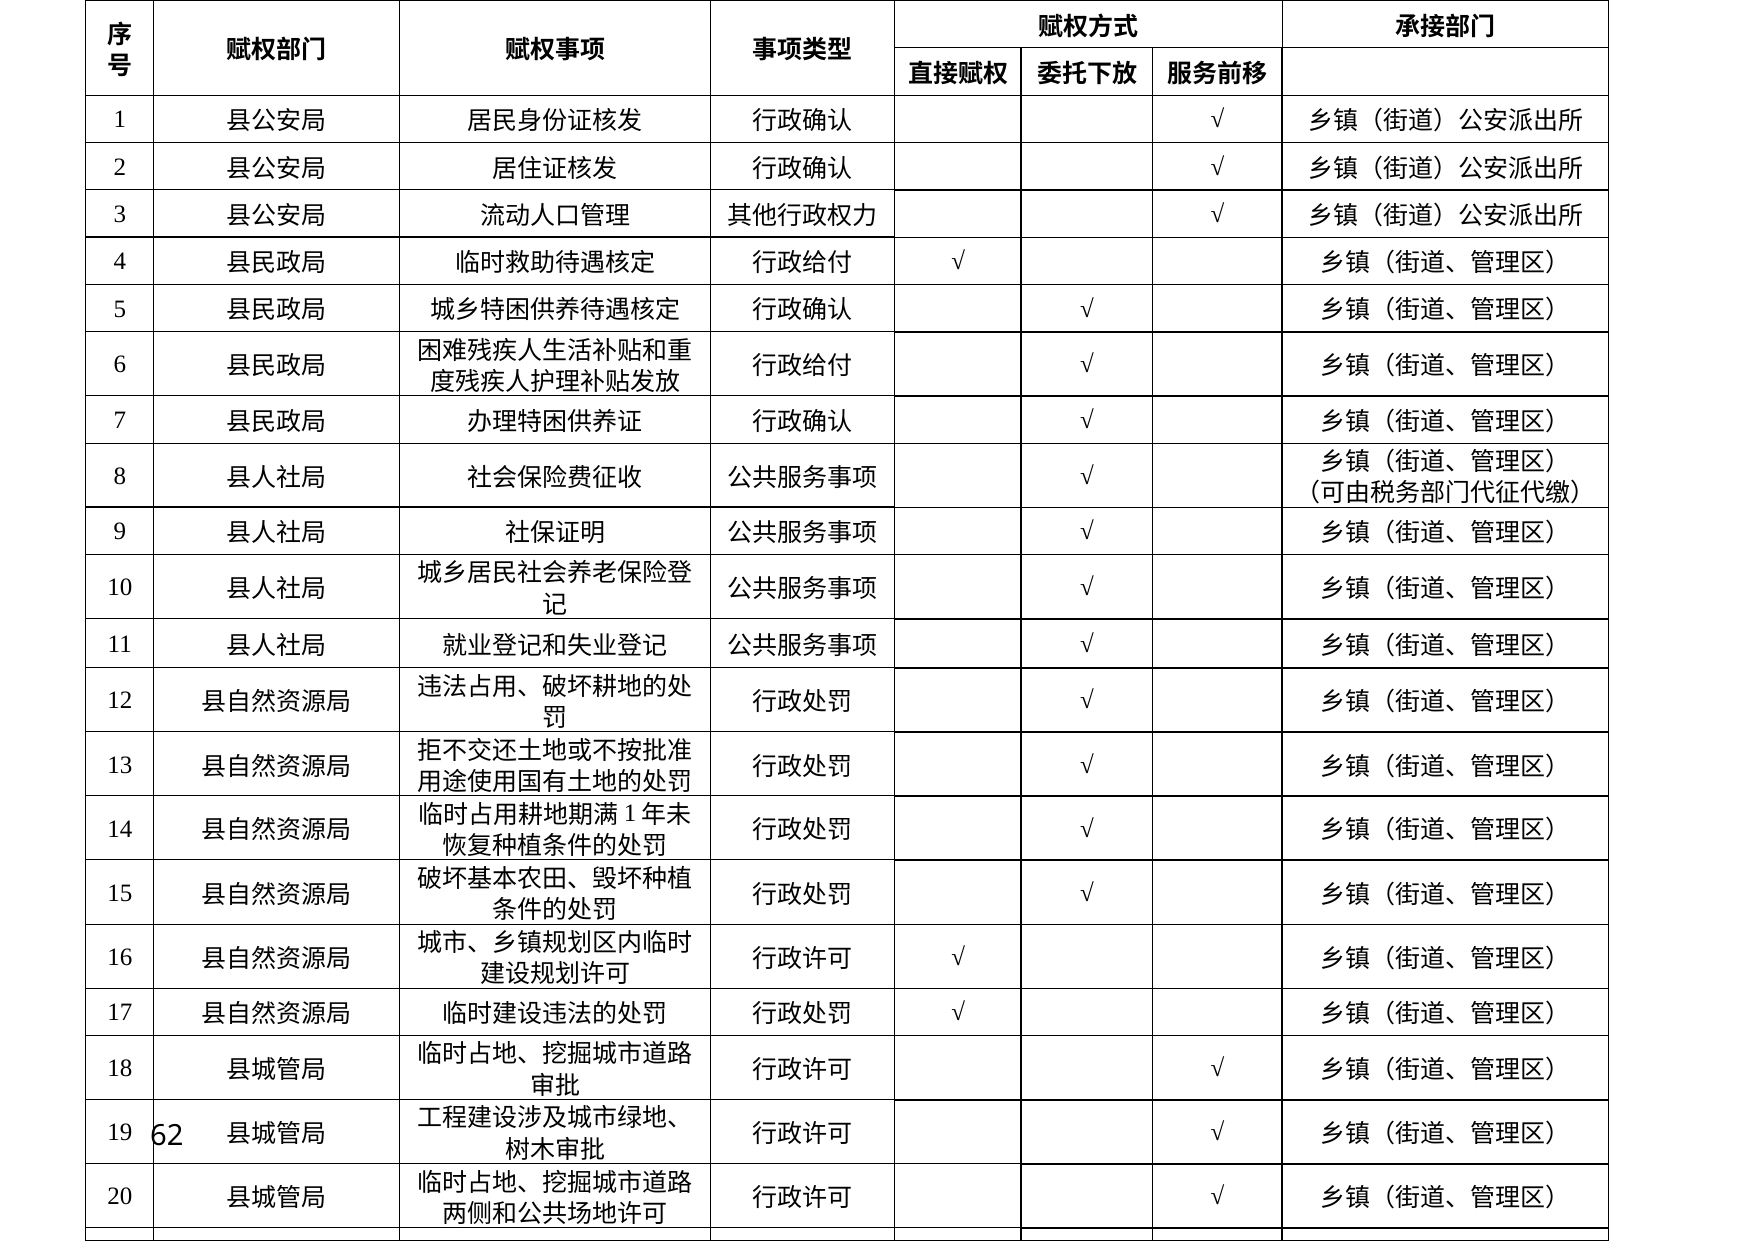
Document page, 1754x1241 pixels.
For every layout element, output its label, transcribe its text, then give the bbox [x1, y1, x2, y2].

table_cell 乡镇（街道、管理区） [1283, 1165, 1608, 1227]
table_cell 县自然资源局 [154, 668, 399, 731]
table_cell 3 [86, 190, 153, 236]
table_cell 乡镇（街道、管理区） [1283, 397, 1608, 442]
table_cell [1153, 861, 1281, 923]
table_cell 乡镇（街道、管理区） [1283, 333, 1608, 395]
table_cell 行政确认 [711, 285, 894, 331]
table_cell 公共服务事项 [711, 508, 894, 554]
table_cell √ [1022, 797, 1152, 859]
table_cell 乡镇（街道、管理区） [1283, 733, 1608, 795]
table_cell 困难残疾人生活补贴和重度残疾人护理补贴发放 [400, 332, 710, 395]
table_cell [1153, 333, 1281, 395]
table_cell 县人社局 [154, 444, 399, 506]
table_cell 县民政局 [154, 332, 399, 395]
table_cell 县民政局 [154, 396, 399, 442]
table_cell √ [1022, 397, 1152, 442]
table_cell √ [1022, 333, 1152, 395]
table_cell 居住证核发 [400, 143, 710, 189]
table_cell 行政给付 [711, 238, 894, 284]
table_cell [1022, 1165, 1152, 1227]
table_cell 社会保险费征收 [400, 444, 710, 506]
table_cell 乡镇（街道、管理区） [1283, 620, 1608, 667]
table_cell 17 [86, 989, 153, 1035]
table_cell 县民政局 [154, 238, 399, 284]
table_cell 乡镇（街道）公安派出所 [1283, 96, 1608, 142]
table_header 赋权事项 [400, 1, 710, 94]
table_cell [1153, 989, 1281, 1035]
table_cell [1153, 733, 1281, 795]
table_header 序号 [86, 1, 153, 94]
table_cell [1283, 48, 1608, 94]
table_cell 乡镇（街道、管理区） [1283, 925, 1608, 987]
table_cell [1153, 285, 1281, 331]
table_cell 乡镇（街道、管理区） [1283, 508, 1608, 554]
table_cell 乡镇（街道）公安派出所 [1283, 143, 1608, 189]
table_cell 临时救助待遇核定 [400, 238, 710, 284]
table_cell 6 [86, 332, 153, 395]
table_cell [895, 555, 1020, 618]
table_cell 县自然资源局 [154, 989, 399, 1035]
table_cell 乡镇（街道、管理区） [1283, 1101, 1608, 1163]
table_cell 城乡居民社会养老保险登记 [400, 555, 710, 618]
table_cell [895, 733, 1020, 795]
table_cell 县城管局 [154, 1036, 399, 1099]
table_cell 乡镇（街道、管理区） [1283, 861, 1608, 923]
table_cell 城市、乡镇规划区内临时建设规划许可 [400, 925, 710, 987]
table_cell 行政许可 [711, 925, 894, 987]
table_cell [1153, 238, 1281, 284]
table_cell 行政处罚 [711, 796, 894, 859]
table_cell [1022, 1229, 1152, 1240]
table_cell 行政给付 [711, 332, 894, 395]
table_cell √ [1022, 733, 1152, 795]
table_cell 临时占地、挖掘城市道路审批 [400, 1036, 710, 1099]
table_cell 工程建设涉及城市绿地、树木审批 [400, 1100, 710, 1163]
table_cell 乡镇（街道、管理区） [1283, 1036, 1608, 1099]
table_cell [895, 397, 1020, 442]
table_cell 服务前移 [1153, 48, 1281, 94]
table_cell 县自然资源局 [154, 732, 399, 795]
table_cell [1022, 989, 1152, 1035]
table_cell √ [1022, 620, 1152, 667]
table_cell 行政许可 [711, 1164, 894, 1227]
table_cell [1153, 797, 1281, 859]
table_cell [895, 669, 1020, 731]
table_cell 行政确认 [711, 396, 894, 442]
table_cell 社保证明 [400, 508, 710, 554]
table_cell 4 [86, 238, 153, 284]
table_cell [1153, 444, 1281, 506]
table_cell 办理特困供养证 [400, 396, 710, 442]
table_cell [1022, 143, 1152, 189]
table_cell 行政确认 [711, 143, 894, 189]
table_cell [1153, 620, 1281, 667]
table_cell 县公安局 [154, 96, 399, 142]
table_cell √ [1022, 444, 1152, 506]
table_cell [895, 861, 1020, 923]
table_cell 其他行政权力 [711, 190, 894, 236]
table_cell [895, 333, 1020, 395]
table_cell 流动人口管理 [400, 190, 710, 236]
table_cell √ [895, 238, 1020, 284]
table_cell 县城管局 [154, 1164, 399, 1227]
table_cell 委托下放 [1022, 48, 1152, 94]
table_cell 2 [86, 143, 153, 189]
table_cell √ [1153, 143, 1281, 189]
table_cell 20 [86, 1164, 153, 1227]
table_cell √ [895, 989, 1020, 1035]
table_cell 县民政局 [154, 285, 399, 331]
table_cell 乡镇（街道、管理区） [1283, 797, 1608, 859]
table_cell [1153, 925, 1281, 987]
table_cell √ [1153, 1036, 1281, 1099]
table_header 赋权部门 [154, 1, 399, 94]
table_cell 城乡特困供养待遇核定 [400, 285, 710, 331]
table_cell [1022, 191, 1152, 236]
table_cell [895, 1036, 1020, 1099]
table_cell 乡镇（街道、管理区） [1283, 669, 1608, 731]
table_cell 13 [86, 732, 153, 795]
table_cell 县自然资源局 [154, 796, 399, 859]
table_cell 违法占用、破坏耕地的处罚 [400, 668, 710, 731]
table_cell [895, 143, 1020, 189]
table_cell 19 [86, 1100, 153, 1163]
table_cell 县自然资源局 [154, 925, 399, 987]
table_cell [895, 797, 1020, 859]
table_cell 乡镇（街道、管理区） （可由税务部门代征代缴） [1283, 444, 1608, 506]
table_cell √ [1022, 669, 1152, 731]
table_cell [895, 444, 1020, 506]
table_header 事项类型 [711, 1, 894, 94]
table_header 承接部门 [1283, 1, 1608, 47]
table_cell [895, 96, 1020, 142]
table_cell 10 [86, 555, 153, 618]
table_cell 县自然资源局 [154, 860, 399, 923]
table_cell √ [1153, 191, 1281, 236]
table_cell √ [1022, 555, 1152, 618]
table_cell [895, 285, 1020, 331]
table_cell 县人社局 [154, 555, 399, 618]
table_cell 居民身份证核发 [400, 96, 710, 142]
table_cell [1153, 397, 1281, 442]
table_cell 就业登记和失业登记 [400, 619, 710, 667]
table_cell 县人社局 [154, 619, 399, 667]
table_cell 行政处罚 [711, 732, 894, 795]
table_cell 拒不交还土地或不按批准用途使用国有土地的处罚 [400, 732, 710, 795]
table_cell 临时占地、挖掘城市道路两侧和公共场地许可 [400, 1164, 710, 1227]
table_cell 乡镇（街道、管理区） [1283, 238, 1608, 284]
table_header 赋权方式 [895, 1, 1282, 47]
table_cell [1022, 96, 1152, 142]
table_cell [1153, 508, 1281, 554]
table_cell [1153, 555, 1281, 618]
table_cell 18 [86, 1036, 153, 1099]
table_cell √ [1153, 96, 1281, 142]
table_cell 乡镇（街道、管理区） [1283, 285, 1608, 331]
table_cell [1022, 1101, 1152, 1163]
table_cell 破坏基本农田、毁坏种植条件的处罚 [400, 860, 710, 923]
table_cell [1153, 1229, 1281, 1240]
table_cell 11 [86, 619, 153, 667]
table_cell 公共服务事项 [711, 444, 894, 506]
table_cell [1022, 925, 1152, 987]
table_cell 15 [86, 860, 153, 923]
table_cell 9 [86, 508, 153, 554]
table_cell 县人社局 [154, 508, 399, 554]
table_cell [1022, 1036, 1152, 1099]
table_cell [895, 508, 1020, 554]
table_cell 1 [86, 96, 153, 142]
table_cell 公共服务事项 [711, 555, 894, 618]
table_cell [895, 1101, 1020, 1163]
table_cell 8 [86, 444, 153, 506]
table_cell [1022, 238, 1152, 284]
table_cell 乡镇（街道、管理区） [1283, 989, 1608, 1035]
table_cell 行政处罚 [711, 860, 894, 923]
table_cell 县公安局 [154, 143, 399, 189]
table_cell 行政处罚 [711, 668, 894, 731]
table_cell 5 [86, 285, 153, 331]
table_cell 乡镇（街道、管理区） [1283, 555, 1608, 618]
table_cell 16 [86, 925, 153, 987]
table_cell √ [1022, 508, 1152, 554]
table_cell 12 [86, 668, 153, 731]
table_cell √ [1153, 1101, 1281, 1163]
table_cell 县公安局 [154, 190, 399, 236]
table_cell 行政确认 [711, 96, 894, 142]
table_cell [895, 191, 1020, 236]
table_cell [895, 1164, 1020, 1227]
table_cell 行政处罚 [711, 989, 894, 1035]
table_cell √ [1022, 285, 1152, 331]
table_cell [1153, 669, 1281, 731]
table_cell 乡镇（街道）公安派出所 [1283, 191, 1608, 236]
table_cell 临时占用耕地期满1年未恢复种植条件的处罚 [400, 796, 710, 859]
table_cell 临时建设违法的处罚 [400, 989, 710, 1035]
table_cell 行政许可 [711, 1100, 894, 1163]
table_cell 县城管局 [154, 1100, 399, 1163]
table_cell √ [1022, 861, 1152, 923]
table_cell 14 [86, 796, 153, 859]
table_cell 行政许可 [711, 1036, 894, 1099]
table_cell [895, 620, 1020, 667]
table_cell 直接赋权 [895, 48, 1020, 94]
table_cell √ [895, 925, 1020, 987]
table_cell 7 [86, 396, 153, 442]
table_cell √ [1153, 1165, 1281, 1227]
table_cell 公共服务事项 [711, 619, 894, 667]
